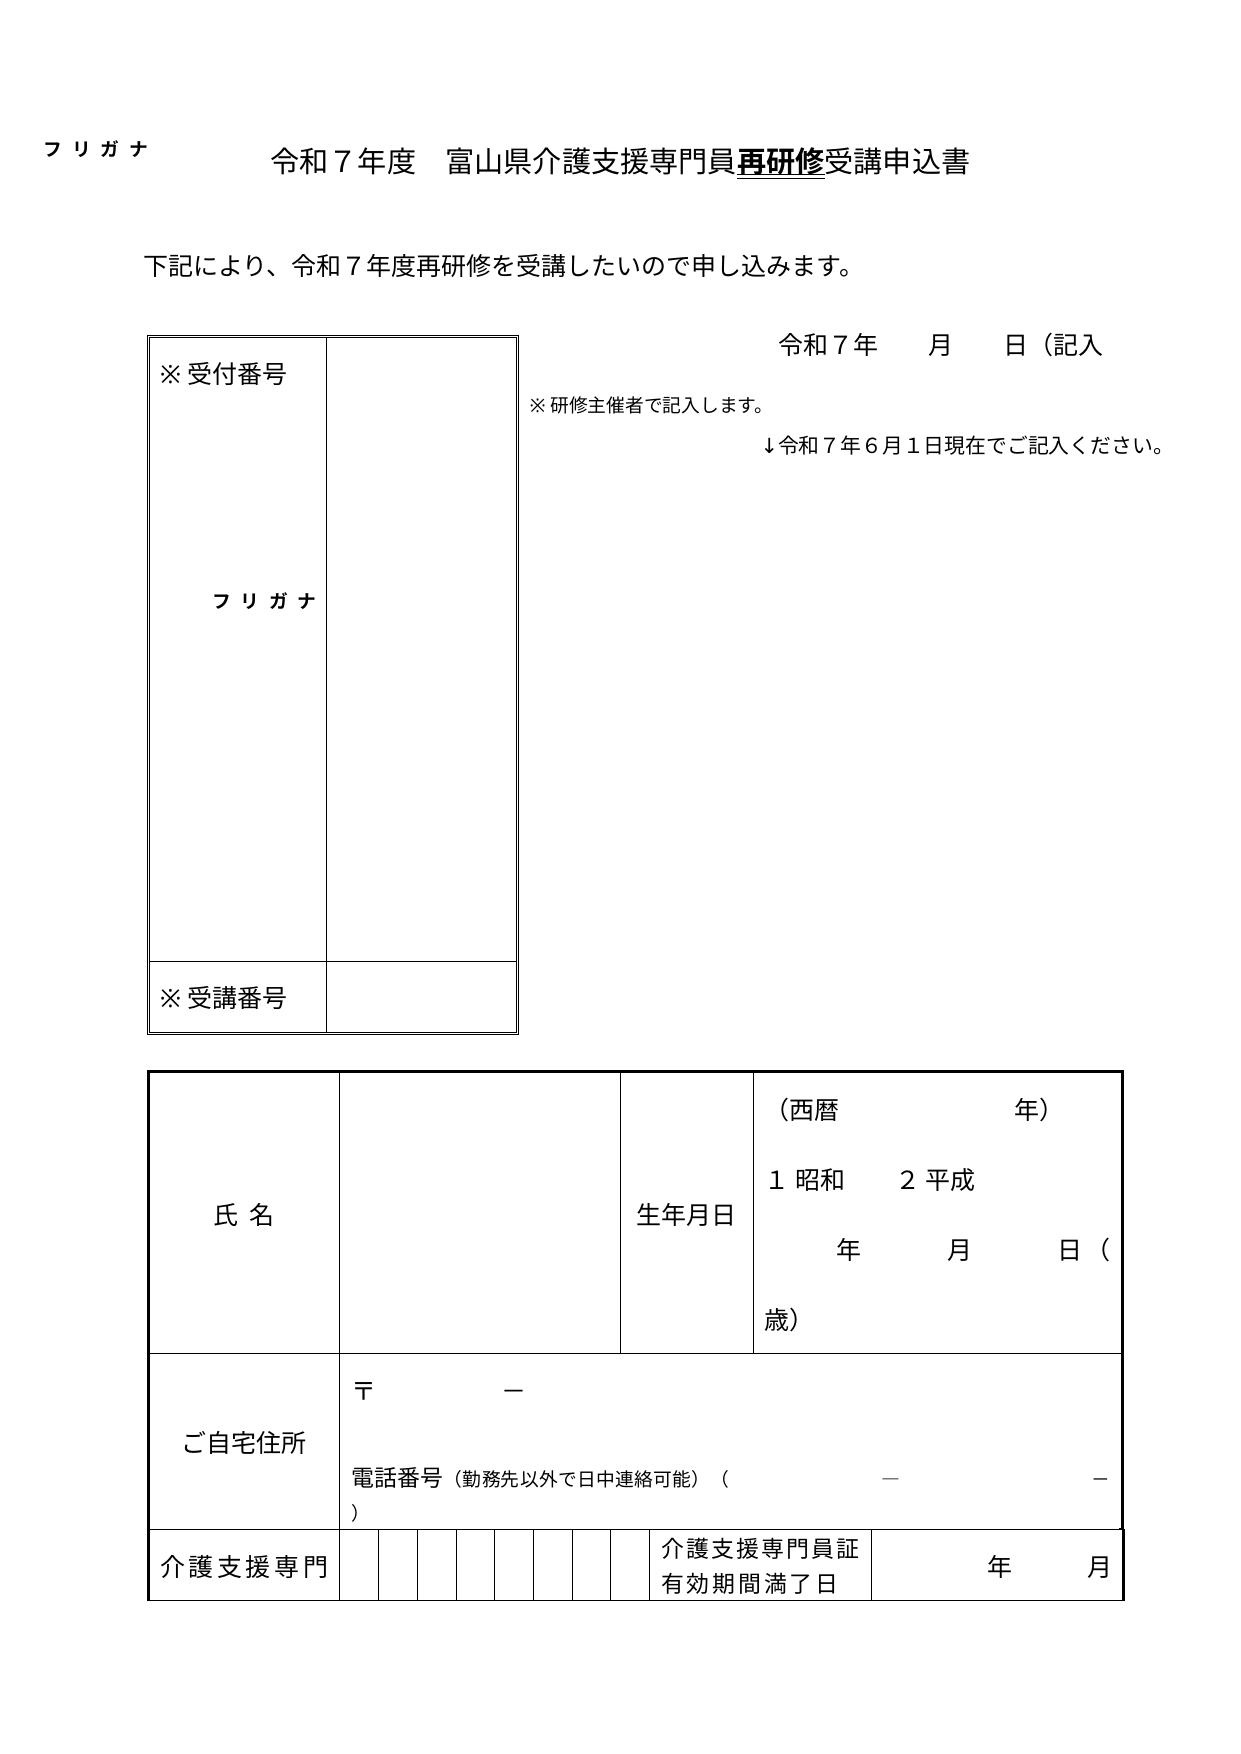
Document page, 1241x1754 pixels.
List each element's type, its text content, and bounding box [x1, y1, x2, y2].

table_cell 〒 － 電話番号（勤務先以外で日中連絡可能）（ ― － ） [340, 1354, 1121, 1529]
table_cell [327, 962, 516, 1032]
table_cell ※ 受講番号 [150, 962, 326, 1032]
table_header （西暦 年） １ 昭和 ２ 平成 年 月 日（ 歳） [754, 1073, 1121, 1353]
table_header 氏 名 [150, 1073, 339, 1353]
table_header 生年月日 [621, 1073, 753, 1353]
table_cell [379, 1530, 417, 1600]
text 下記により、令和７年度再研修を受講したいので申し込みます。 [118, 229, 1122, 299]
table_cell 年 月 日 [872, 1530, 1122, 1600]
table_cell [457, 1530, 494, 1600]
table_cell 介護支援専門員番号（８桁） [150, 1530, 339, 1600]
table_cell [418, 1530, 456, 1600]
table_cell 介護支援専門員証有効期間満了日 [650, 1530, 871, 1600]
table_header [340, 1073, 620, 1353]
table_cell [611, 1530, 649, 1600]
table_header [327, 338, 516, 961]
text 令和７年度 富山県介護支援専門員再研修受講申込書 [118, 124, 1122, 194]
table_header ※ 受付番号 [150, 338, 326, 961]
table_cell [534, 1530, 572, 1600]
table_cell ご自宅住所 [150, 1354, 339, 1529]
table_cell [495, 1530, 533, 1600]
table_cell [573, 1530, 610, 1600]
table_cell [340, 1530, 378, 1600]
